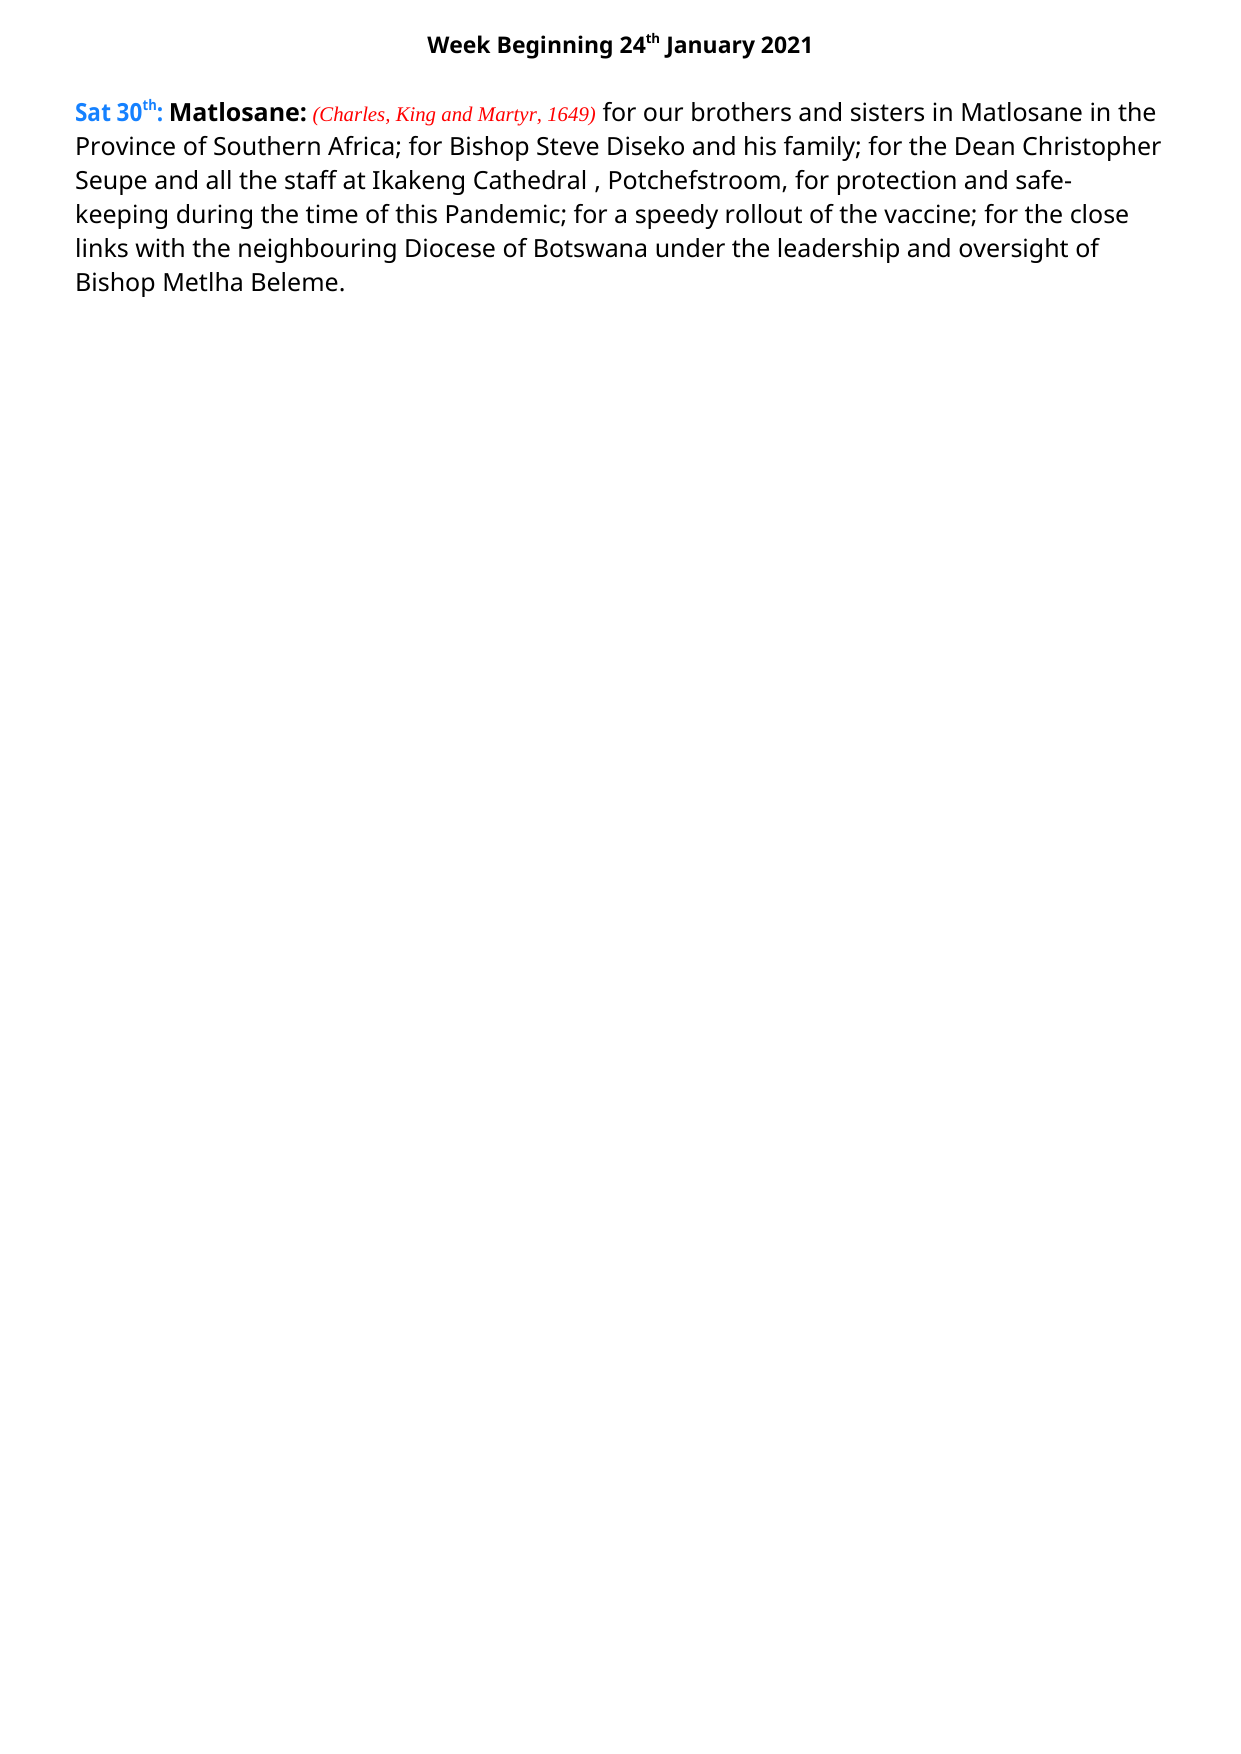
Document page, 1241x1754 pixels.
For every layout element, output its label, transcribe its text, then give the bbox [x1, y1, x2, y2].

text Sat 30th: Matlosane: (Charles, King and Martyr, 1649) for our brothers and sisters in Matlosane in the Province of Southern Africa; for Bishop Steve Diseko and his family; for the Dean Christopher Seupe and all the staff at Ikakeng Cathedral , Potchefstroom, for protection and safe-keeping during the time of this Pandemic; for a speedy rollout of the vaccine; for the close links with the neighbouring Diocese of Botswana under the leadership and oversight of Bishop Metlha Beleme. [75, 94, 1165, 299]
